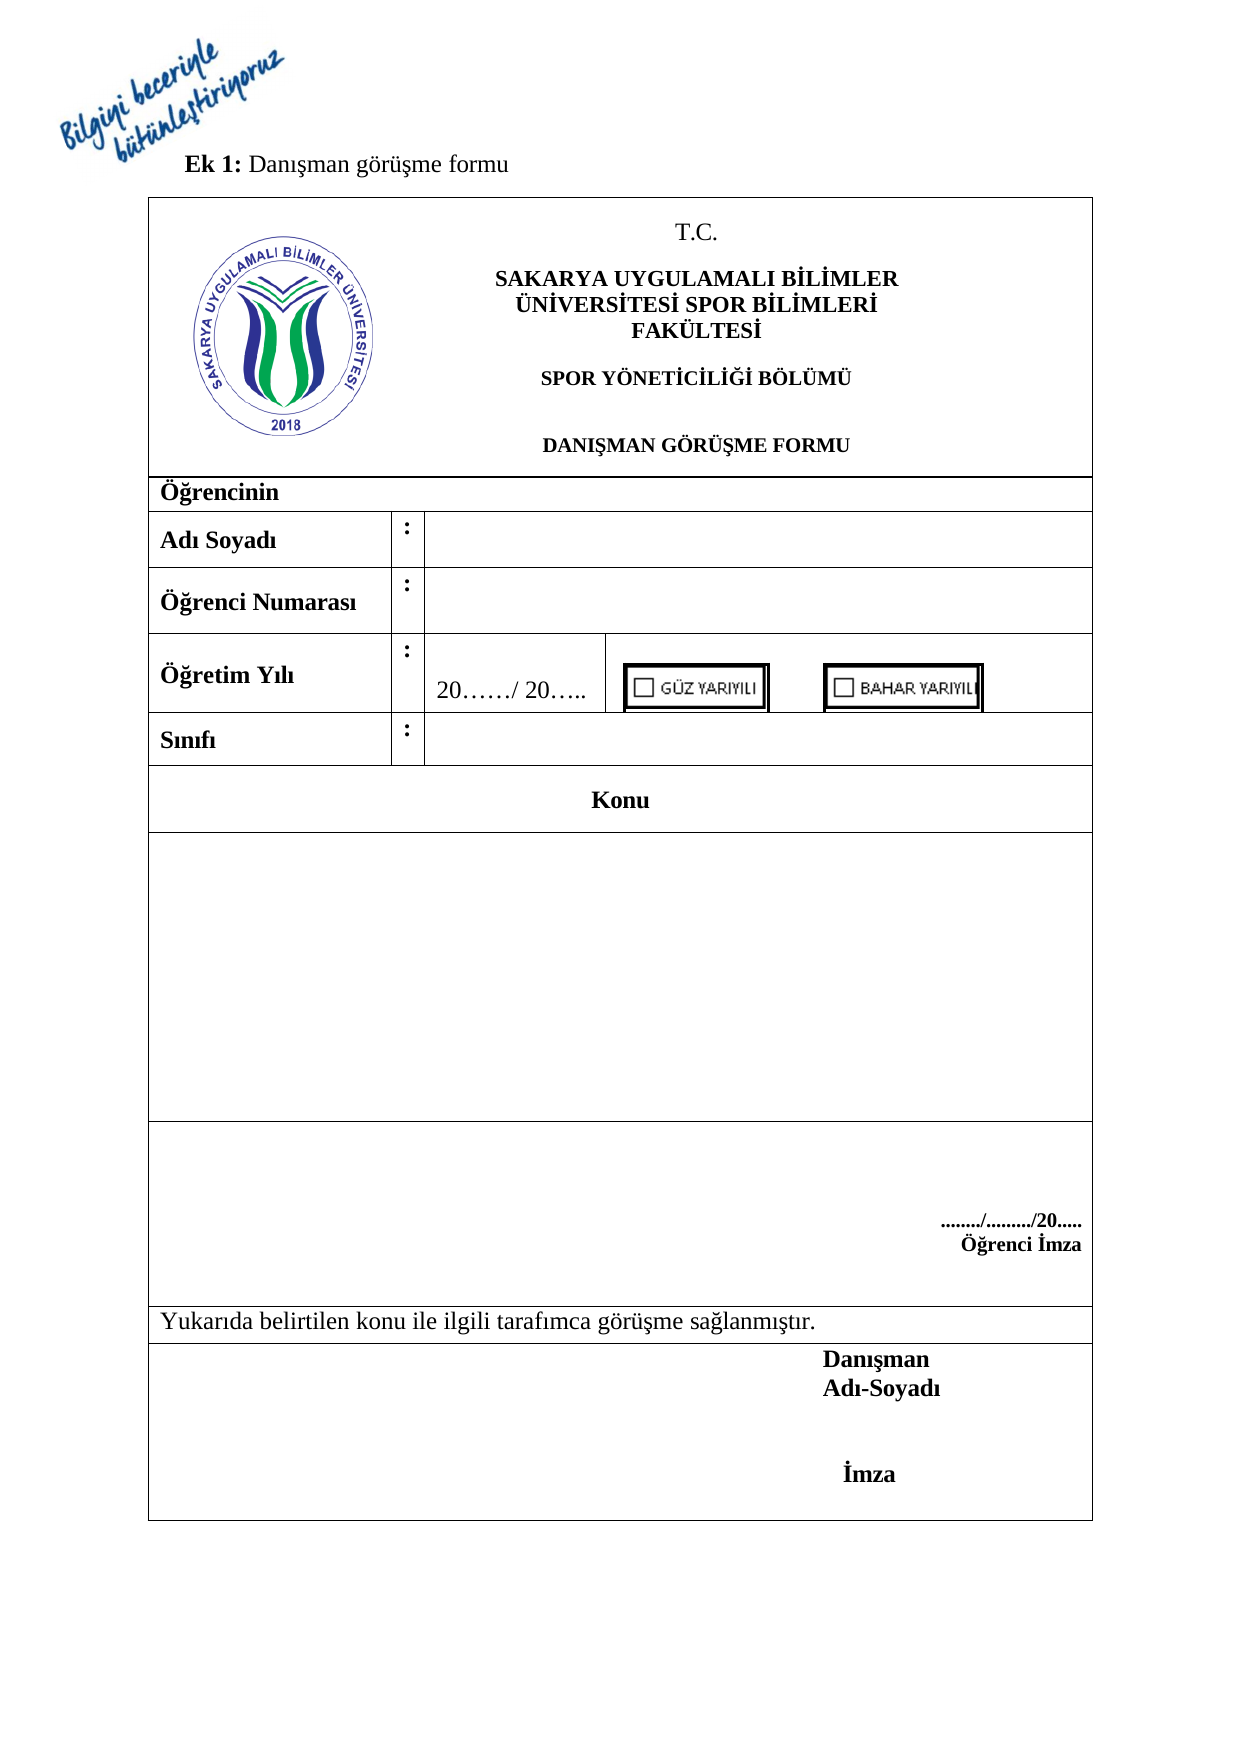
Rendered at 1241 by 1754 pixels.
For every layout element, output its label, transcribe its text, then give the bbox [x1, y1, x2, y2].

table_cell Yukarıda belirtilen konu ile ilgili tarafımca görüşme sağlanmıştır. [149, 1307, 1092, 1343]
table_cell [149, 833, 1092, 1121]
table_cell [425, 713, 1092, 765]
table_cell 20……/ 20….. [425, 634, 605, 712]
table_cell [626, 666, 767, 712]
table_cell : [392, 568, 424, 633]
table_cell [425, 512, 1092, 567]
table_cell Adı Soyadı [149, 512, 391, 567]
table_cell : [392, 634, 424, 712]
table_cell Öğretim Yılı [149, 634, 391, 712]
table_cell [770, 663, 823, 712]
table_cell Sınıfı [149, 713, 391, 765]
table_cell [826, 666, 981, 712]
table_cell Konu [149, 766, 1092, 832]
picture [825, 665, 980, 709]
table_cell [606, 634, 1092, 662]
table_cell [425, 568, 1092, 633]
table_cell Öğrencinin [149, 478, 1092, 511]
table_header T.C. SAKARYA UYGULAMALI BİLİMLER ÜNİVERSİTESİ SPOR BİLİMLERİ FAKÜLTESİ SPOR YÖNETİCİLİĞİ BÖLÜMÜ DANIŞMAN GÖRÜŞME FORMU [149, 198, 1092, 476]
table_cell : [392, 512, 424, 567]
table_cell : [392, 713, 424, 765]
text Ek 1: Danışman görüşme formu [184, 149, 1105, 178]
picture [52, 3, 297, 190]
table_cell Öğrenci Numarası [149, 568, 391, 633]
table_cell [606, 663, 623, 712]
picture [625, 665, 766, 709]
table_cell [984, 663, 1092, 712]
table_cell ......../........./20..... Öğrenci İmza [149, 1122, 1092, 1306]
table_cell Danışman Adı-Soyadı İmza [149, 1344, 1092, 1519]
